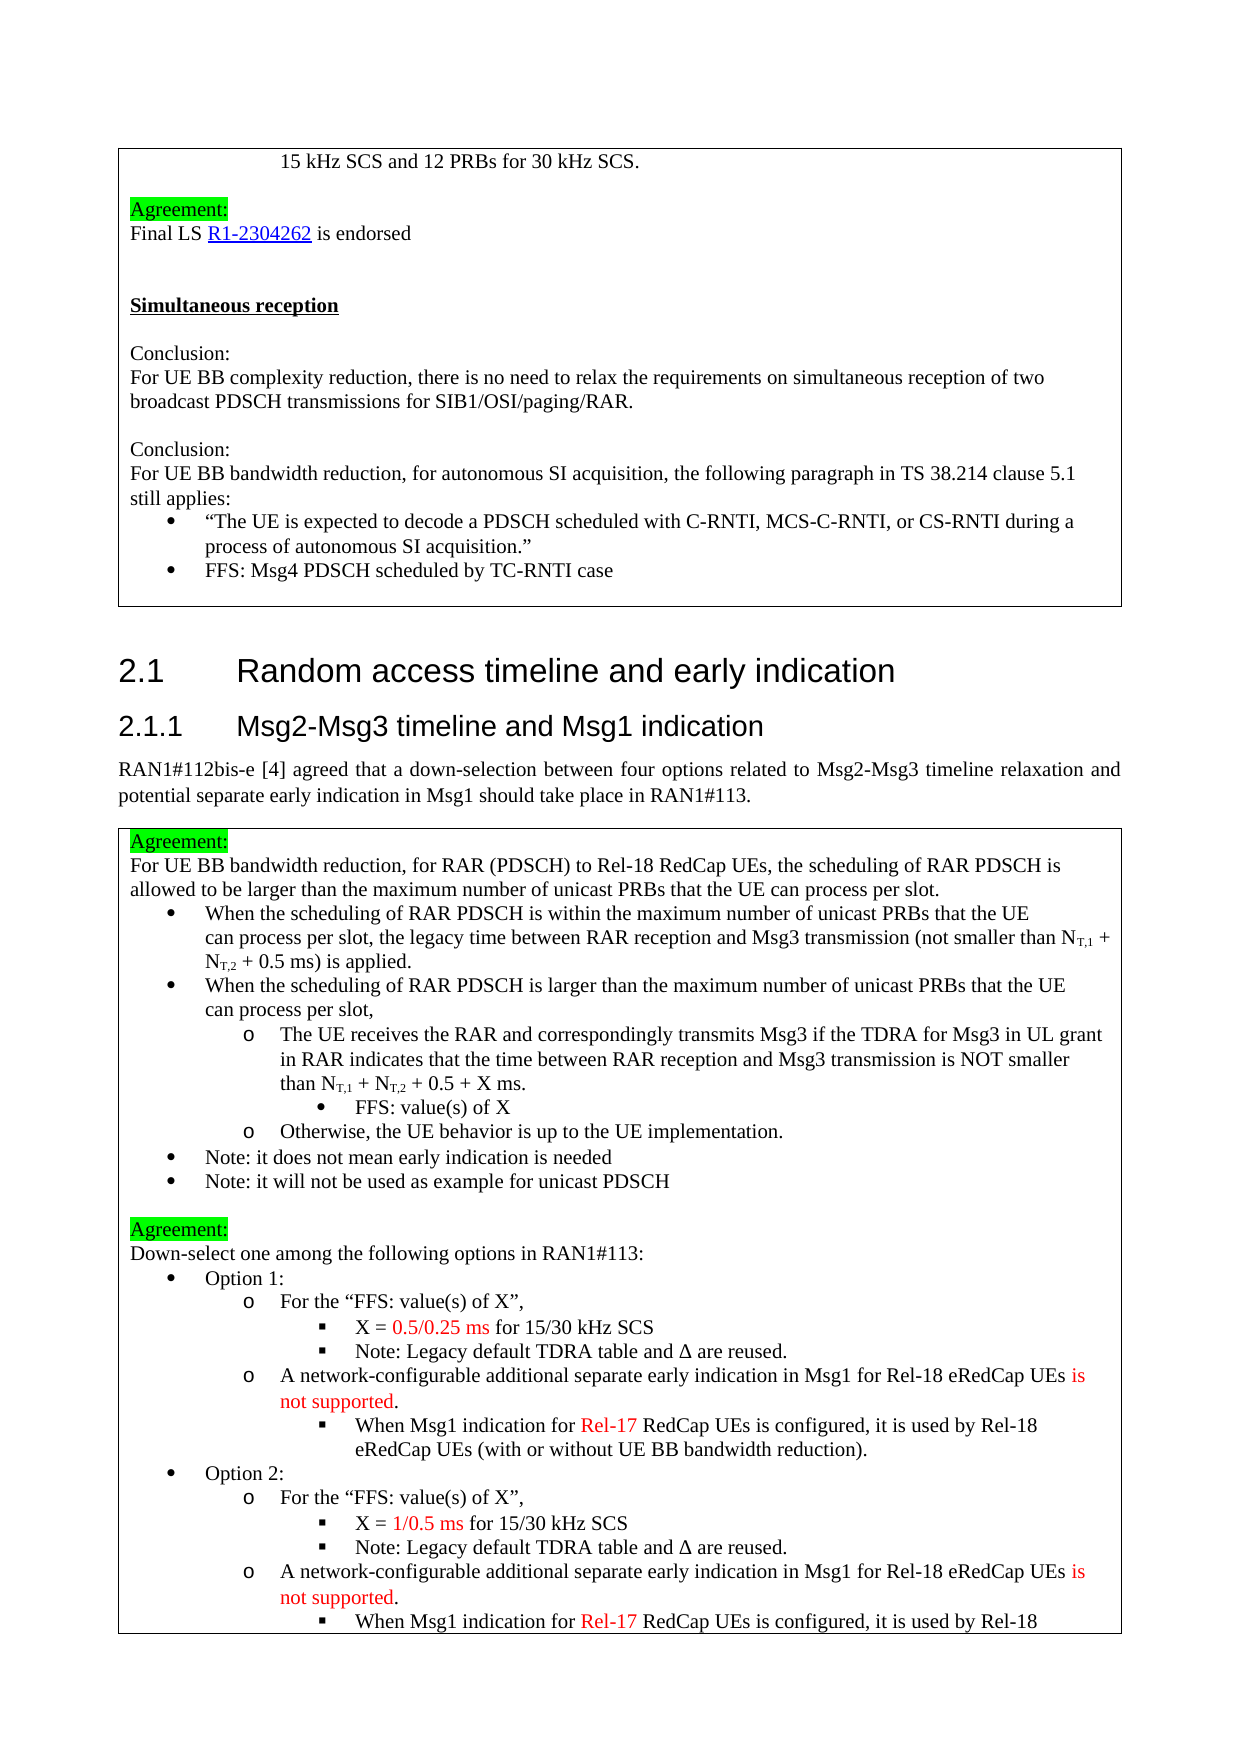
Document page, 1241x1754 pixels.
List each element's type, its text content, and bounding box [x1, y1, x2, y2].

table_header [119, 829, 1121, 1633]
text RAN1#112bis-e [4] agreed that a down-selection between four options related to Msg2-Msg3 timeline relaxation and potential separate early indication in Msg1 should take place in RAN1#113. [118, 757, 1122, 807]
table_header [119, 149, 1121, 606]
text 2.1 Random access timeline and early indication [118, 651, 1122, 690]
subtitle 2.1.1 Msg2-Msg3 timeline and Msg1 indication [118, 709, 1122, 742]
